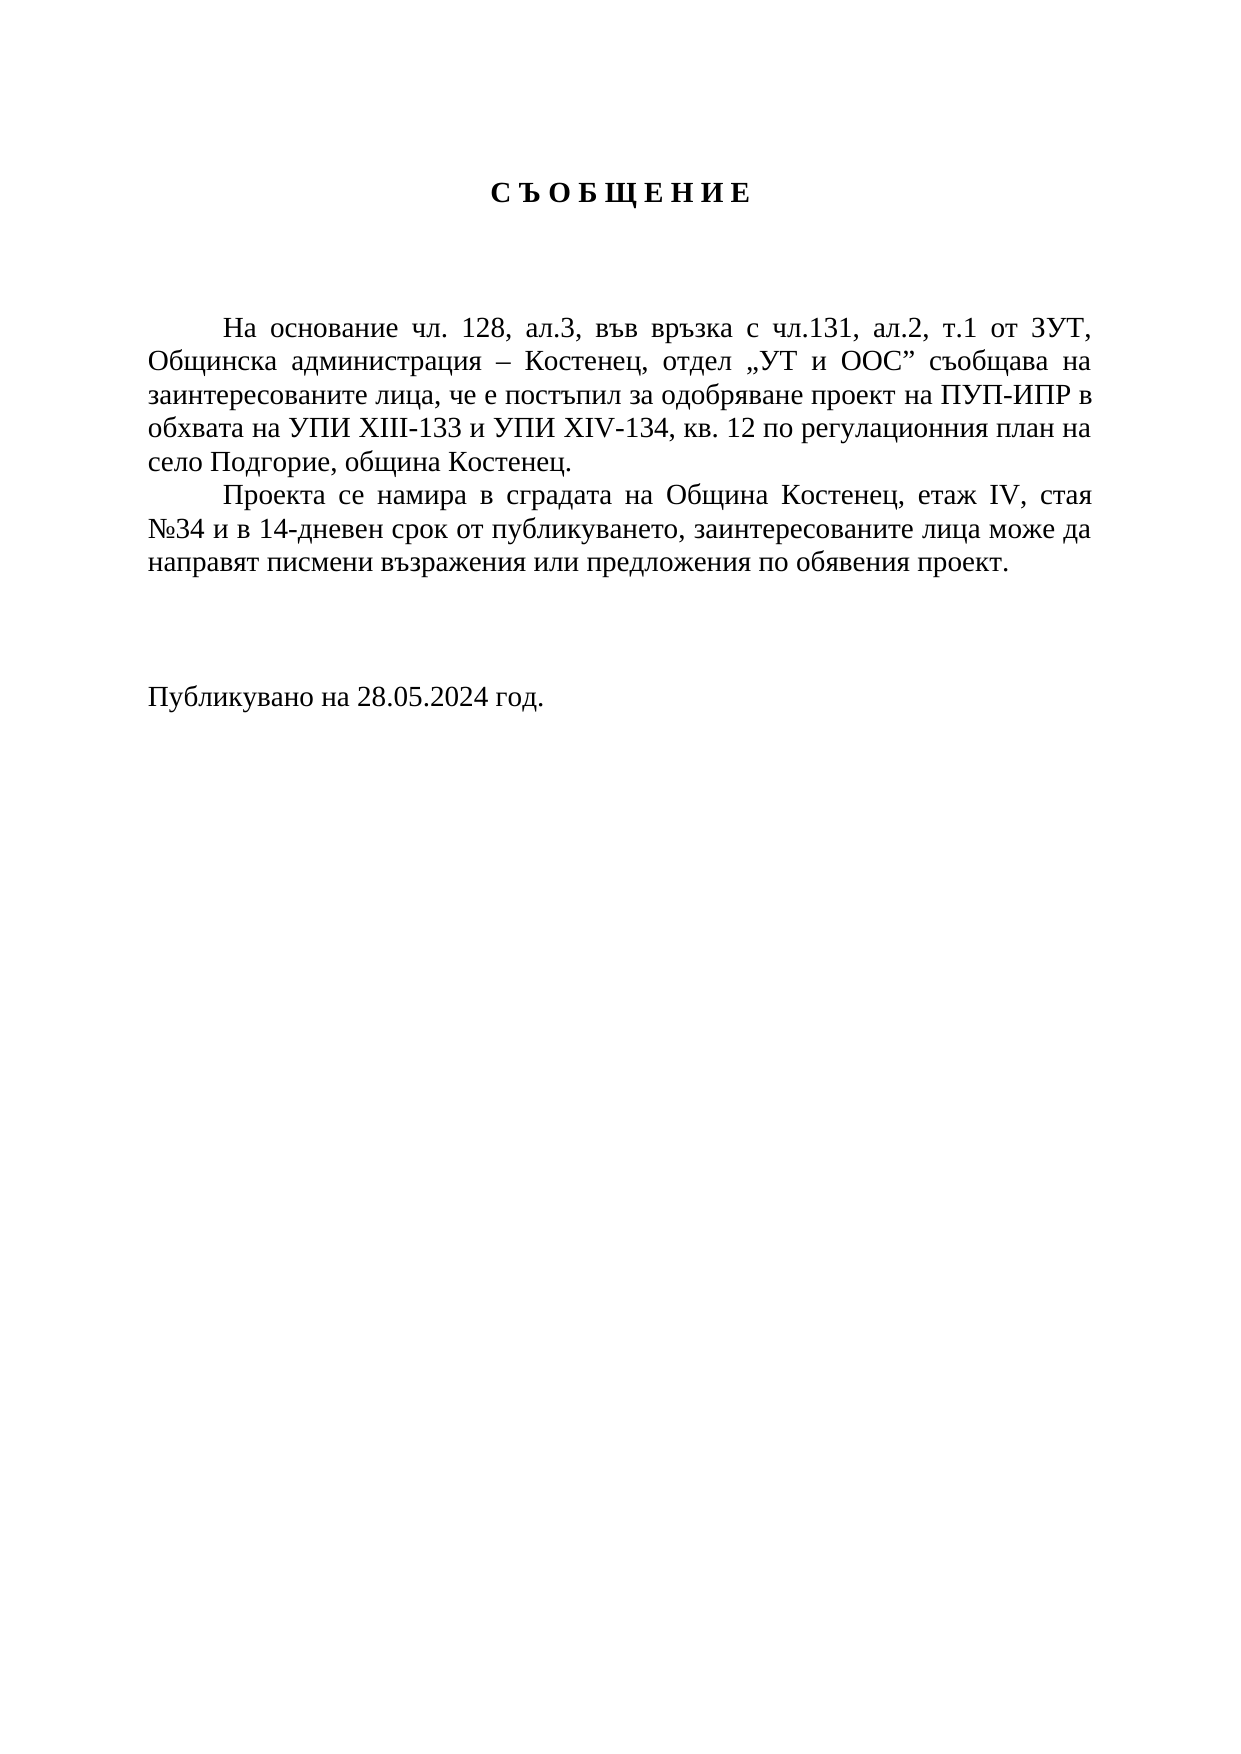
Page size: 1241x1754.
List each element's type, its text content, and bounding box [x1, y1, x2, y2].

text С Ъ О Б Щ Е Н И Е [148, 176, 1093, 209]
text Публикувано на 28.05.2024 год. [148, 679, 1093, 712]
text Проекта се намира в сградата на Община Костенец, етаж ІV, стая №34 и в 14-дневен срок от публикуването, заинтересованите лица може да направят писмени възражения или предложения по обявения проект. [148, 477, 1093, 578]
text На основание чл. 128, ал.3, във връзка с чл.131, ал.2, т.1 от ЗУТ, Общинска администрация – Костенец, отдел „УТ и ООС” съобщава на заинтересованите лица, че е постъпил за одобряване проект на ПУП-ИПР в обхвата на УПИ ХІІІ-133 и УПИ ХІV-134, кв. 12 по регулационния план на село Подгорие, община Костенец. [148, 310, 1093, 477]
